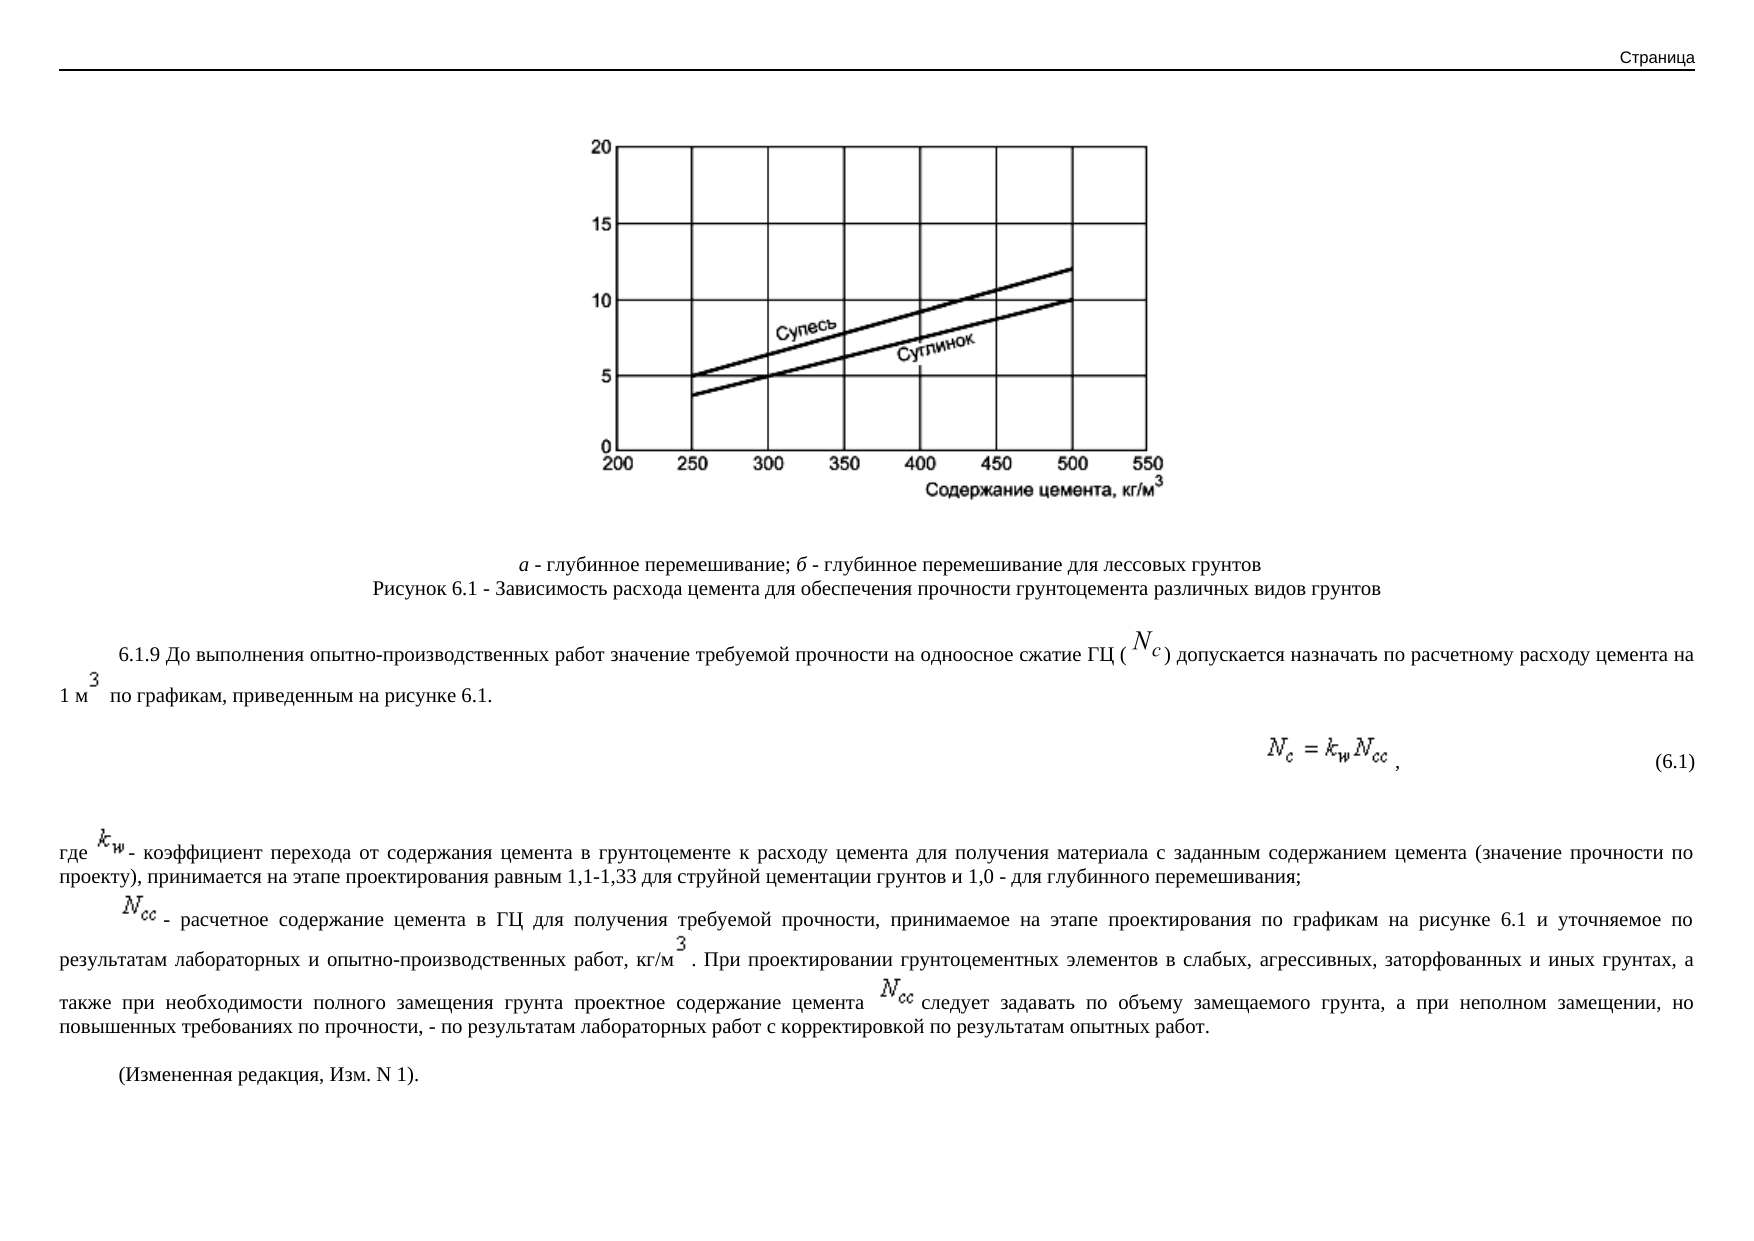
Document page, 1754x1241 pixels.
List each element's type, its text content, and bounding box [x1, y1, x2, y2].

text 6.1.9 До выполнения опытно-производственных работ значение требуемой прочности на одноосное сжатие ГЦ () допускается назначать по расчетному расходу цемента на 1 м по графикам, приведенным на рисунке 6.1. [59, 624, 1695, 707]
table_header [400, 118, 1353, 523]
picture [674, 930, 692, 967]
text Рисунок 6.1 - Зависимость расхода цемента для обеспечения прочности грунтоцемента различных видов грунтов [59, 576, 1695, 600]
picture [583, 129, 1171, 511]
picture [1263, 730, 1395, 769]
text , (6.1) [59, 731, 1695, 773]
picture [118, 888, 163, 927]
text а - глубинное перемешивание; б - глубинное перемешивание для лессовых грунтов [59, 552, 1695, 576]
text где - коэффициент перехода от содержания цемента в грунтоцементе к расходу цемента для получения материала с заданным содержанием цемента (значение прочности по проекту), принимается на этапе проектирования равным 1,1-1,33 для струйной цементации грунтов и 1,0 - для глубинного перемешивания; [59, 822, 1695, 888]
text - расчетное содержание цемента в ГЦ для получения требуемой прочности, принимаемое на этапе проектирования по графикам на рисунке 6.1 и уточняемое по результатам лабораторных и опытно-производственных работ, кг/м. При проектировании грунтоцементных элементов в слабых, агрессивных, заторфованных и иных грунтах, а также при необходимости полного замещения грунта проектное содержание цемента следует задавать по объему замещаемого грунта, а при неполном замещении, но повышенных требованиях по прочности, - по результатам лабораторных работ с корректировкой по результатам опытных работ. [59, 888, 1695, 1038]
text (Измененная редакция, Изм. N 1). [59, 1062, 1695, 1086]
picture [876, 971, 921, 1010]
picture [87, 666, 105, 703]
picture [1128, 623, 1164, 662]
picture [95, 821, 129, 860]
